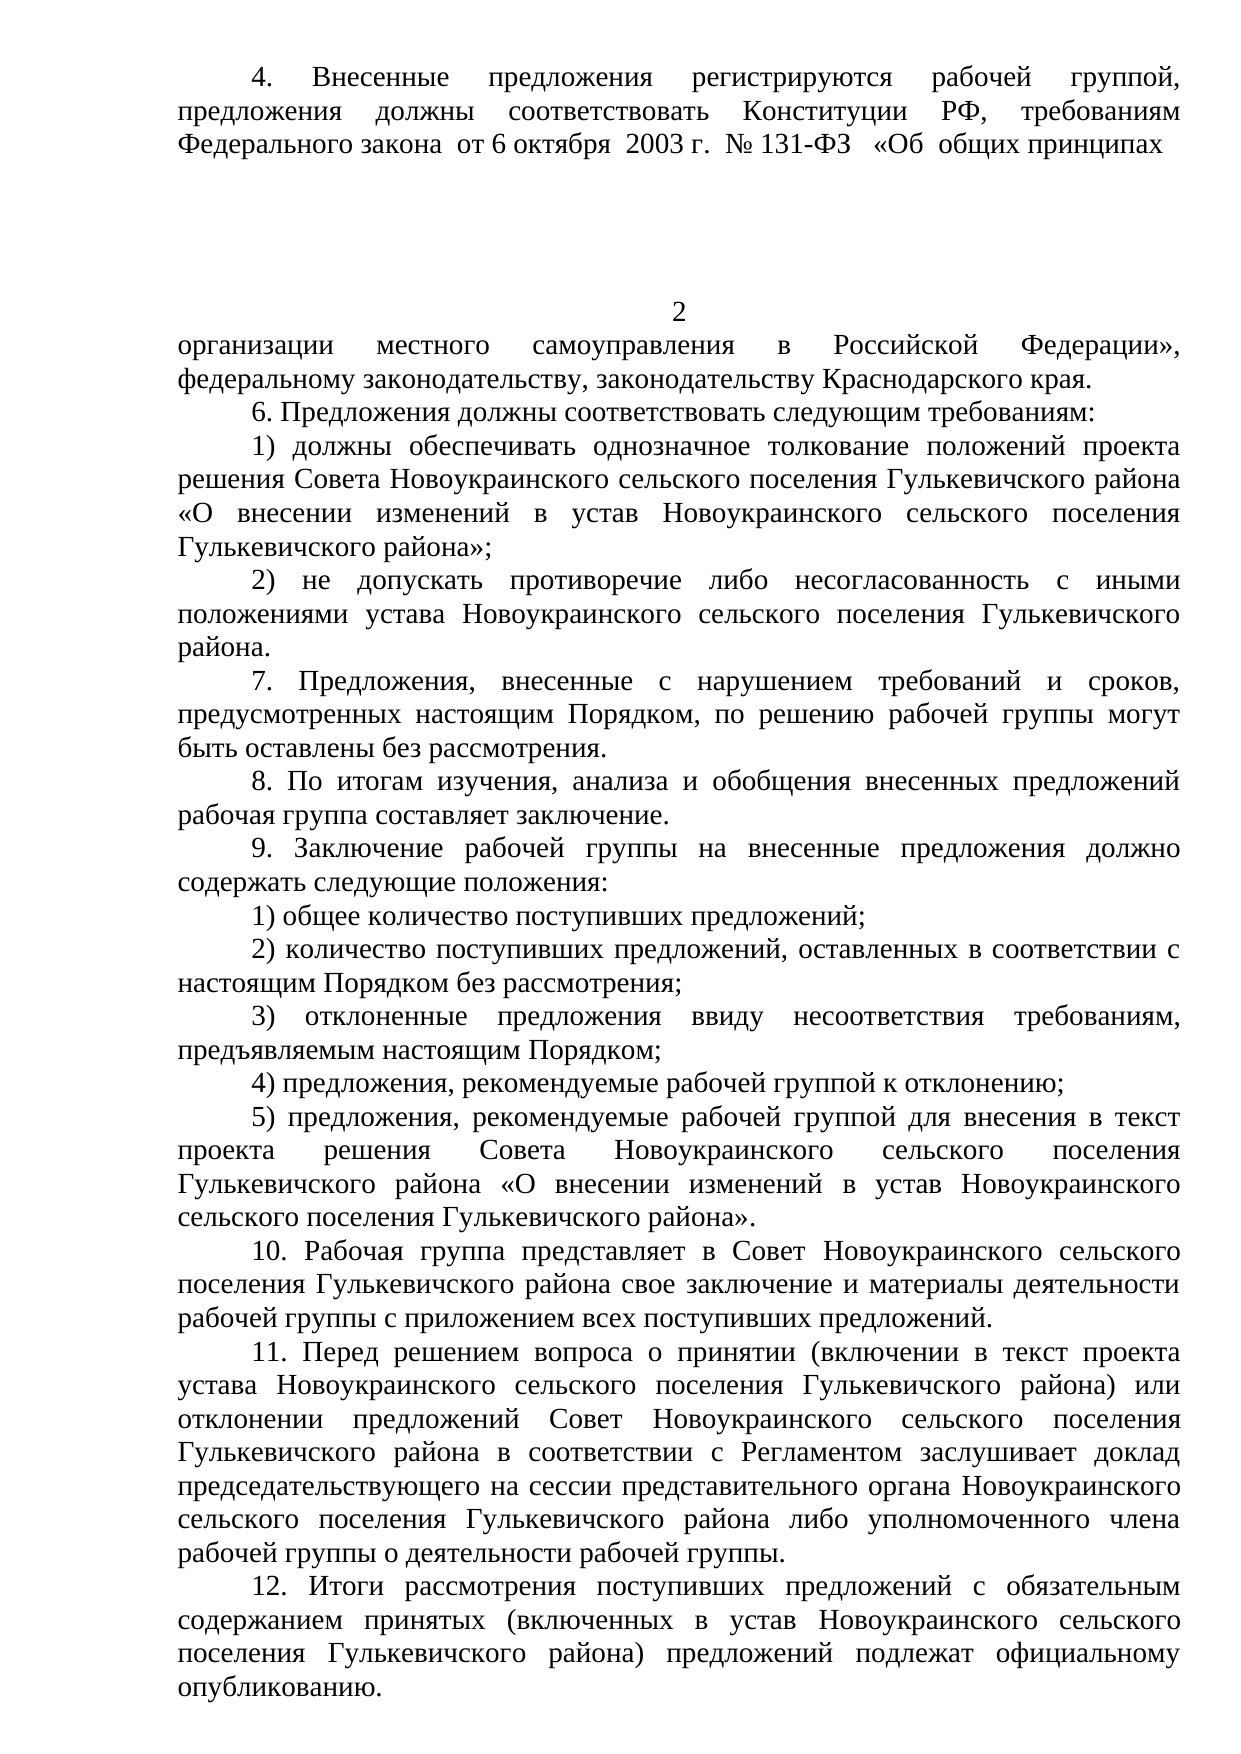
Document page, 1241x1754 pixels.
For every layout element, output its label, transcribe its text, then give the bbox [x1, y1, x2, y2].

text организации местного самоуправления в Российской Федерации», федеральному законодательству, законодательству Краснодарского края. [177, 327, 1181, 394]
text 4) предложения, рекомендуемые рабочей группой к отклонению; [177, 1065, 1181, 1099]
text 9. Заключение рабочей группы на внесенные предложения должно содержать следующие положения: [177, 831, 1181, 898]
text 6. Предложения должны соответствовать следующим требованиям: [177, 394, 1181, 428]
text 2) количество поступивших предложений, оставленных в соответствии с настоящим Порядком без рассмотрения; [177, 931, 1181, 998]
text 2) не допускать противоречие либо несогласованность с иными положениями устава Новоукраинского сельского поселения Гулькевичского района. [177, 562, 1181, 663]
text 12. Итоги рассмотрения поступивших предложений с обязательным содержанием принятых (включенных в устав Новоукраинского сельского поселения Гулькевичского района) предложений подлежат официальному опубликованию. [177, 1568, 1181, 1703]
text 7. Предложения, внесенные с нарушением требований и сроков, предусмотренных настоящим Порядком, по решению рабочей группы могут быть оставлены без рассмотрения. [177, 663, 1181, 763]
text 11. Перед решением вопроса о принятии (включении в текст проекта устава Новоукраинского сельского поселения Гулькевичского района) или отклонении предложений Совет Новоукраинского сельского поселения Гулькевичского района в соответствии с Регламентом заслушивает доклад председательствующего на сессии представительного органа Новоукраинского сельского поселения Гулькевичского района либо уполномоченного члена рабочей группы о деятельности рабочей группы. [177, 1334, 1181, 1568]
text 8. По итогам изучения, анализа и обобщения внесенных предложений рабочая группа составляет заключение. [177, 763, 1181, 831]
text 1) общее количество поступивших предложений; [177, 898, 1181, 931]
text 10. Рабочая группа представляет в Совет Новоукраинского сельского поселения Гулькевичского района свое заключение и материалы деятельности рабочей группы с приложением всех поступивших предложений. [177, 1233, 1181, 1334]
text 1) должны обеспечивать однозначное толкование положений проекта решения Совета Новоукраинского сельского поселения Гулькевичского района «О внесении изменений в устав Новоукраинского сельского поселения Гулькевичского района»; [177, 428, 1181, 562]
text 2 [177, 294, 1181, 327]
text 5) предложения, рекомендуемые рабочей группой для внесения в текст проекта решения Совета Новоукраинского сельского поселения Гулькевичского района «О внесении изменений в устав Новоукраинского сельского поселения Гулькевичского района». [177, 1099, 1181, 1233]
text 3) отклоненные предложения ввиду несоответствия требованиям, предъявляемым настоящим Порядком; [177, 998, 1181, 1065]
text 4. Внесенные предложения регистрируются рабочей группой, предложения должны соответствовать Конституции РФ, требованиям Федерального закона от 6 октября 2003 г. № 131-ФЗ «Об общих принципах [177, 59, 1181, 160]
